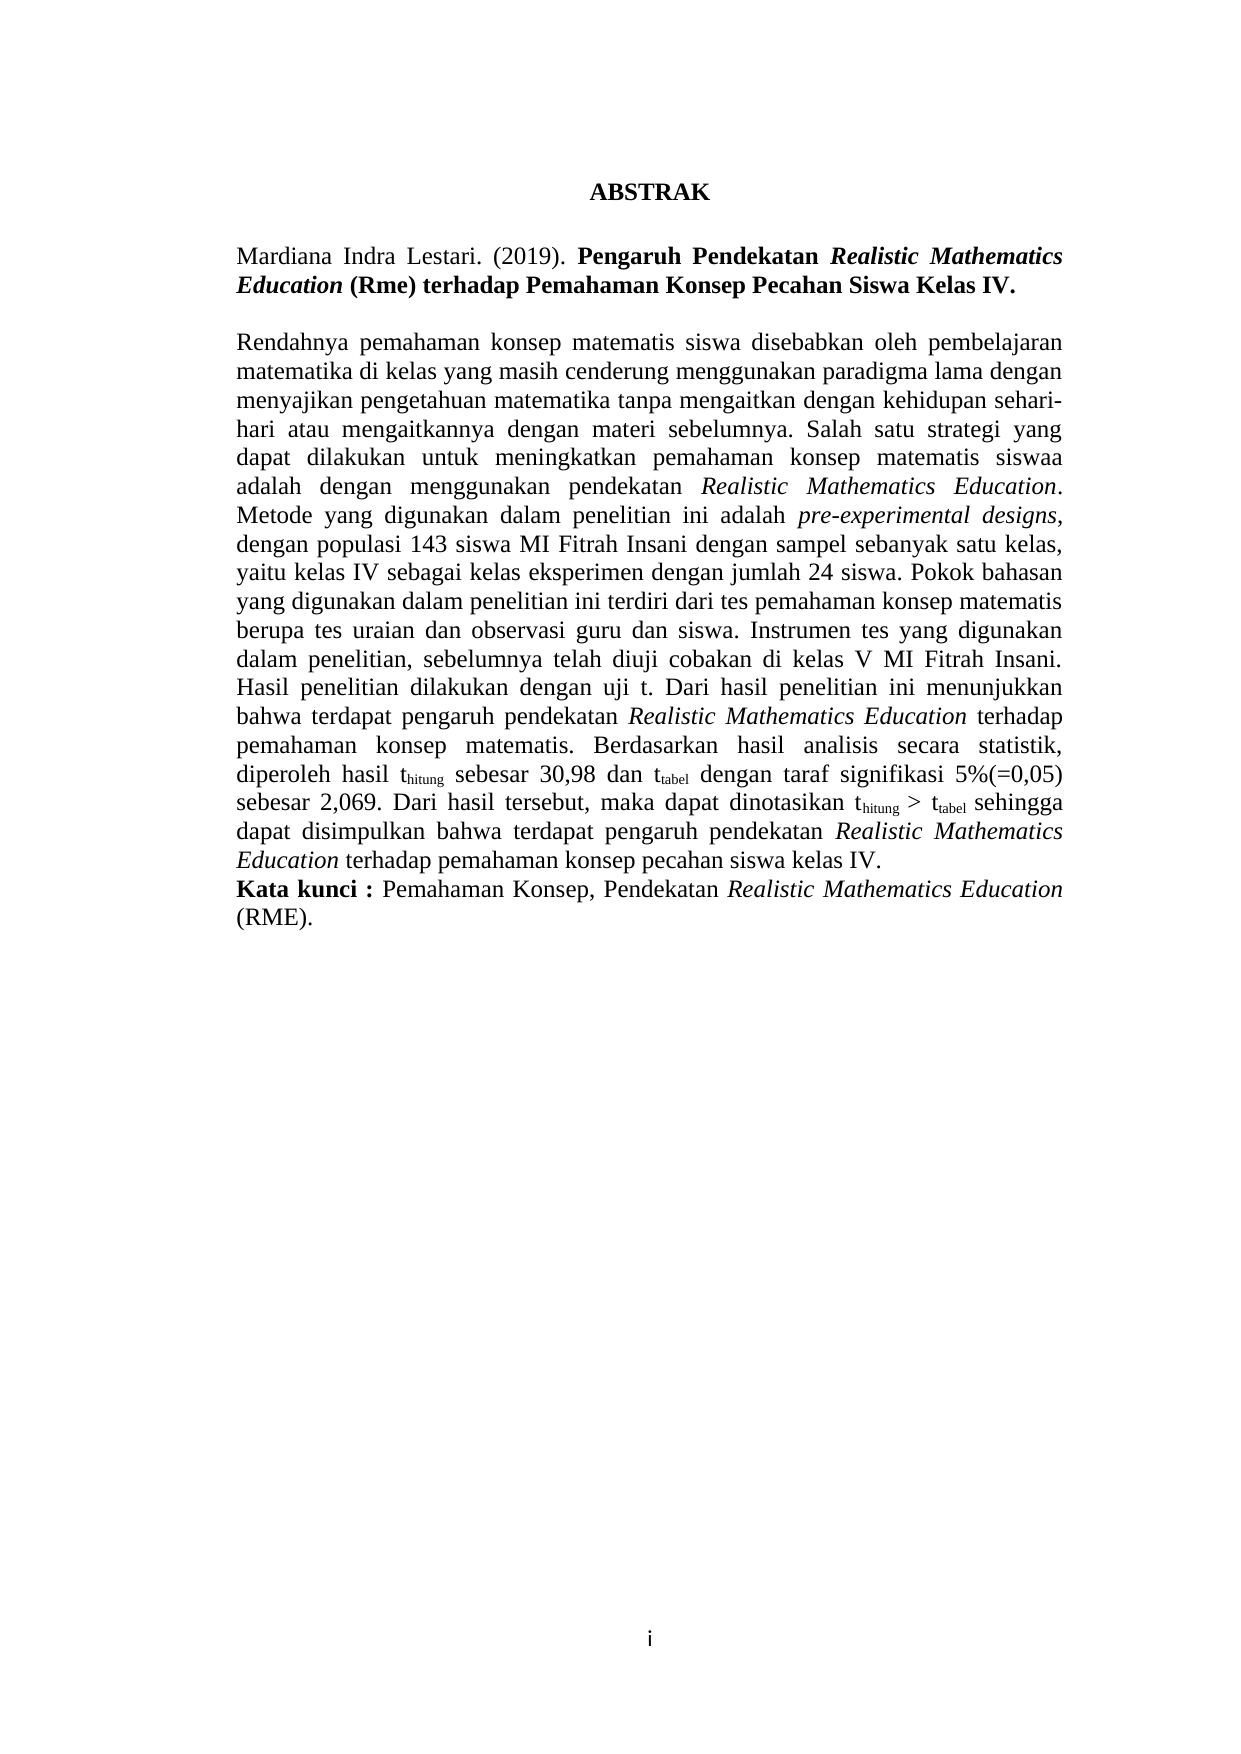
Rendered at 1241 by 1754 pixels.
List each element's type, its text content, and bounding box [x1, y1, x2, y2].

text Rendahnya pemahaman konsep matematis siswa disebabkan oleh pembelajaran matematika di kelas yang masih cenderung menggunakan paradigma lama dengan menyajikan pengetahuan matematika tanpa mengaitkan dengan kehidupan sehari-hari atau mengaitkannya dengan materi sebelumnya. Salah satu strategi yang dapat dilakukan untuk meningkatkan pemahaman konsep matematis siswaa adalah dengan menggunakan pendekatan Realistic Mathematics Education. Metode yang digunakan dalam penelitian ini adalah pre-experimental designs, dengan populasi 143 siswa MI Fitrah Insani dengan sampel sebanyak satu kelas, yaitu kelas IV sebagai kelas eksperimen dengan jumlah 24 siswa. Pokok bahasan yang digunakan dalam penelitian ini terdiri dari tes pemahaman konsep matematis berupa tes uraian dan observasi guru dan siswa. Instrumen tes yang digunakan dalam penelitian, sebelumnya telah diuji cobakan di kelas V MI Fitrah Insani. Hasil penelitian dilakukan dengan uji t. Dari hasil penelitian ini menunjukkan bahwa terdapat pengaruh pendekatan Realistic Mathematics Education terhadap pemahaman konsep matematis. Berdasarkan hasil analisis secara statistik, diperoleh hasil thitung sebesar 30,98 dan ttabel dengan taraf signifikasi 5%(=0,05) sebesar 2,069. Dari hasil tersebut, maka dapat dinotasikan thitung > ttabel sehingga dapat disimpulkan bahwa terdapat pengaruh pendekatan Realistic Mathematics Education terhadap pemahaman konsep pecahan siswa kelas IV. [236, 327, 1063, 874]
text Mardiana Indra Lestari. (2019). Pengaruh Pendekatan Realistic Mathematics Education (Rme) terhadap Pemahaman Konsep Pecahan Siswa Kelas IV. [236, 241, 1063, 299]
text ABSTRAK [236, 177, 1063, 206]
text Kata kunci : Pemahaman Konsep, Pendekatan Realistic Mathematics Education (RME). [236, 874, 1063, 931]
